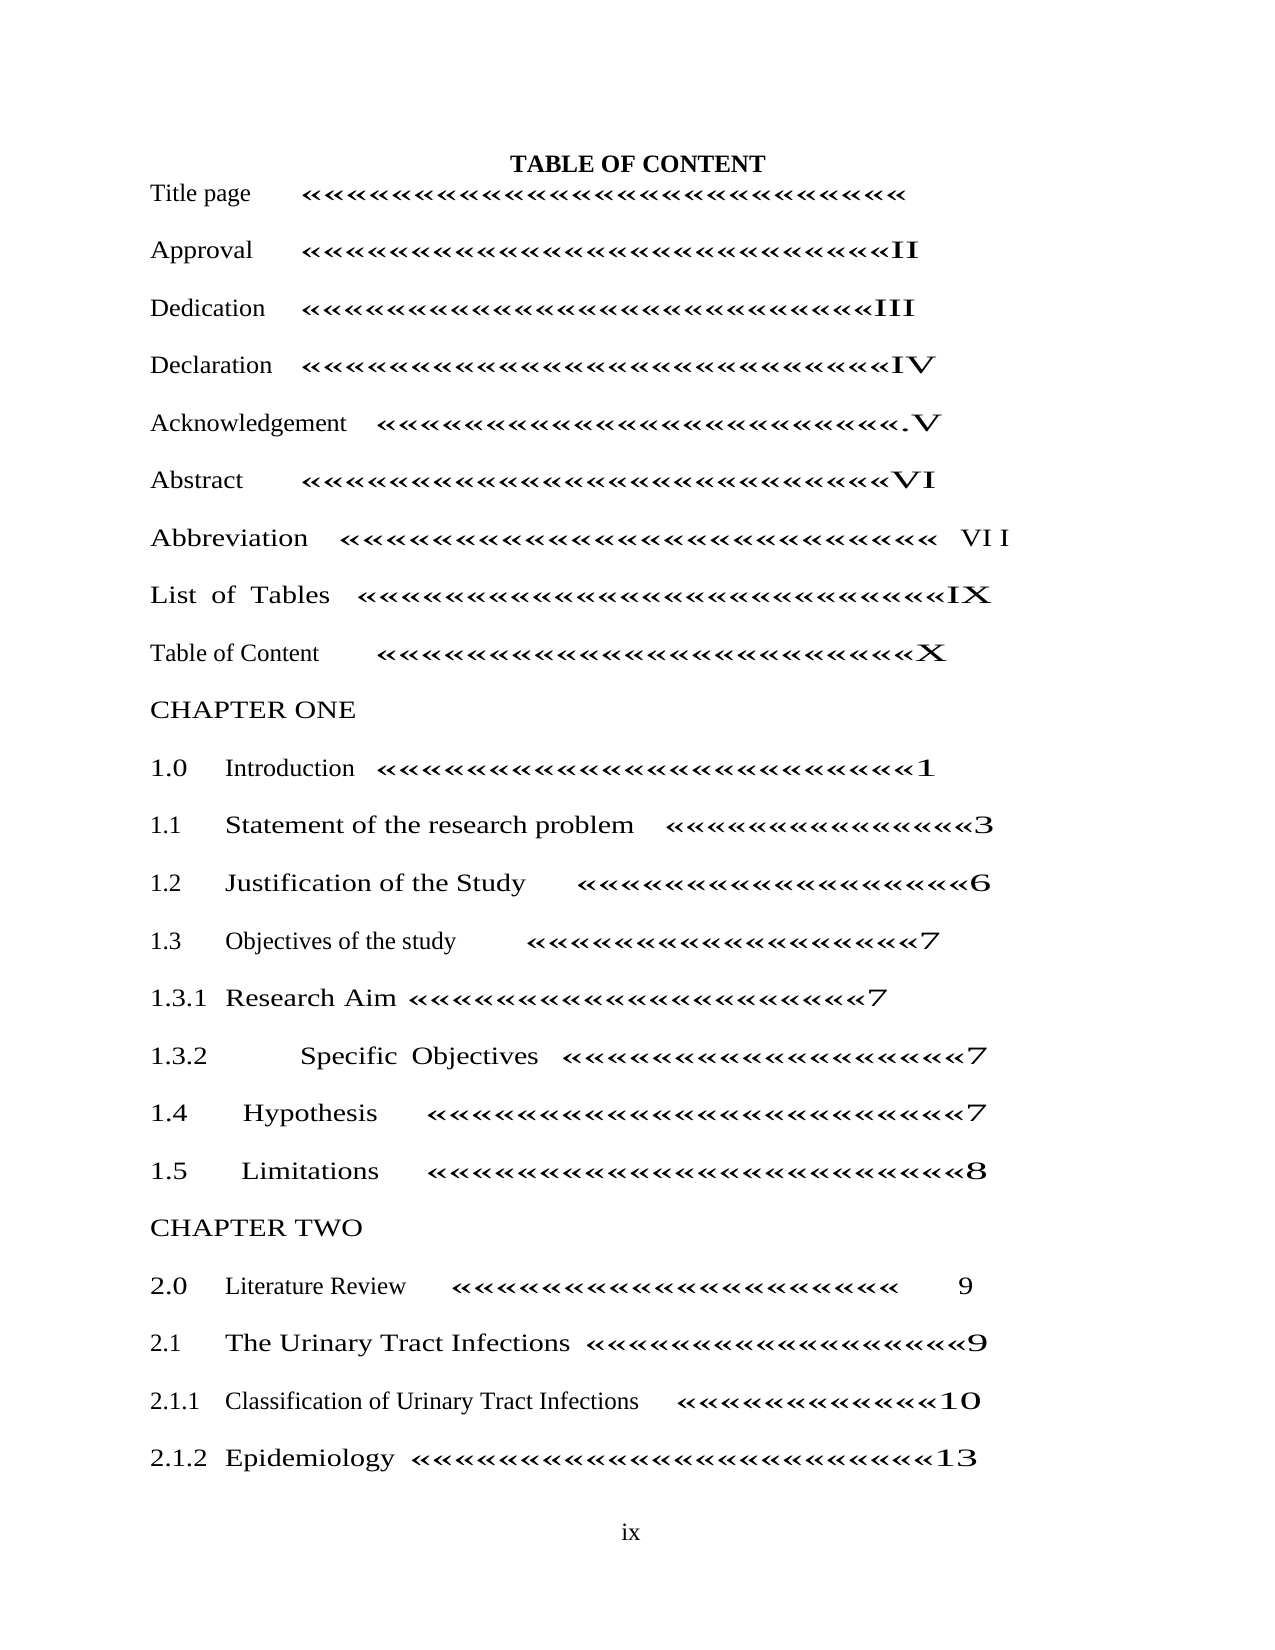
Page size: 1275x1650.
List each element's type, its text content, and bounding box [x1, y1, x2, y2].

text Declaration «««««««««««««««««««««««««««IV [150, 351, 1275, 379]
subtitle TABLE OF CONTENT [156, 149, 1119, 178]
text Title page ««««««««««««««««««««««««««« [150, 178, 1275, 207]
list Objectives of the study ««««««««««««««««««7 1.3.1 Research Aim «««««««««««««««««««««7 [150, 926, 988, 1012]
list Justification of the Study ««««««««««««««««««6 [150, 868, 1275, 897]
text Acknowledgement ««««««««««««««««««««««««.V [150, 408, 1275, 437]
text 1.3.2 Specific Objectives ««««««««««««««««««7 1.4 Hypothesis ««««««««««««««««««««««««7 1.5 Limitations ««««««««««««««««««««««««8 CHAPTER TWO [150, 1041, 988, 1242]
text 2.0 Literature Review «««««««««««««««««««« 9 [150, 1271, 1275, 1299]
text Abstract «««««««««««««««««««««««««««VI [150, 466, 1275, 494]
text Table of Content ««««««««««««««««««««««««X CHAPTER ONE [150, 638, 993, 724]
text Abbreviation «««««««««««««««««««««««««« VI I [150, 523, 1275, 552]
list Classification of Urinary Tract Infections ««««««««««««10 2.1.2 Epidemiology ««««««««««««««««««««««««13 [150, 1386, 1000, 1472]
list Statement of the research problem «««««««««««««««3 [150, 811, 1275, 839]
text Dedication «««««««««««««««««««««««««««III [150, 293, 1275, 322]
text List of Tables «««««««««««««««««««««««««««IX [150, 581, 1275, 609]
list The Urinary Tract Infections ««««««««««««««««««9 [150, 1328, 1275, 1357]
text 1.0 Introduction ««««««««««««««««««««««««1 [150, 753, 1275, 782]
text Approval «««««««««««««««««««««««««««II [150, 235, 1275, 264]
